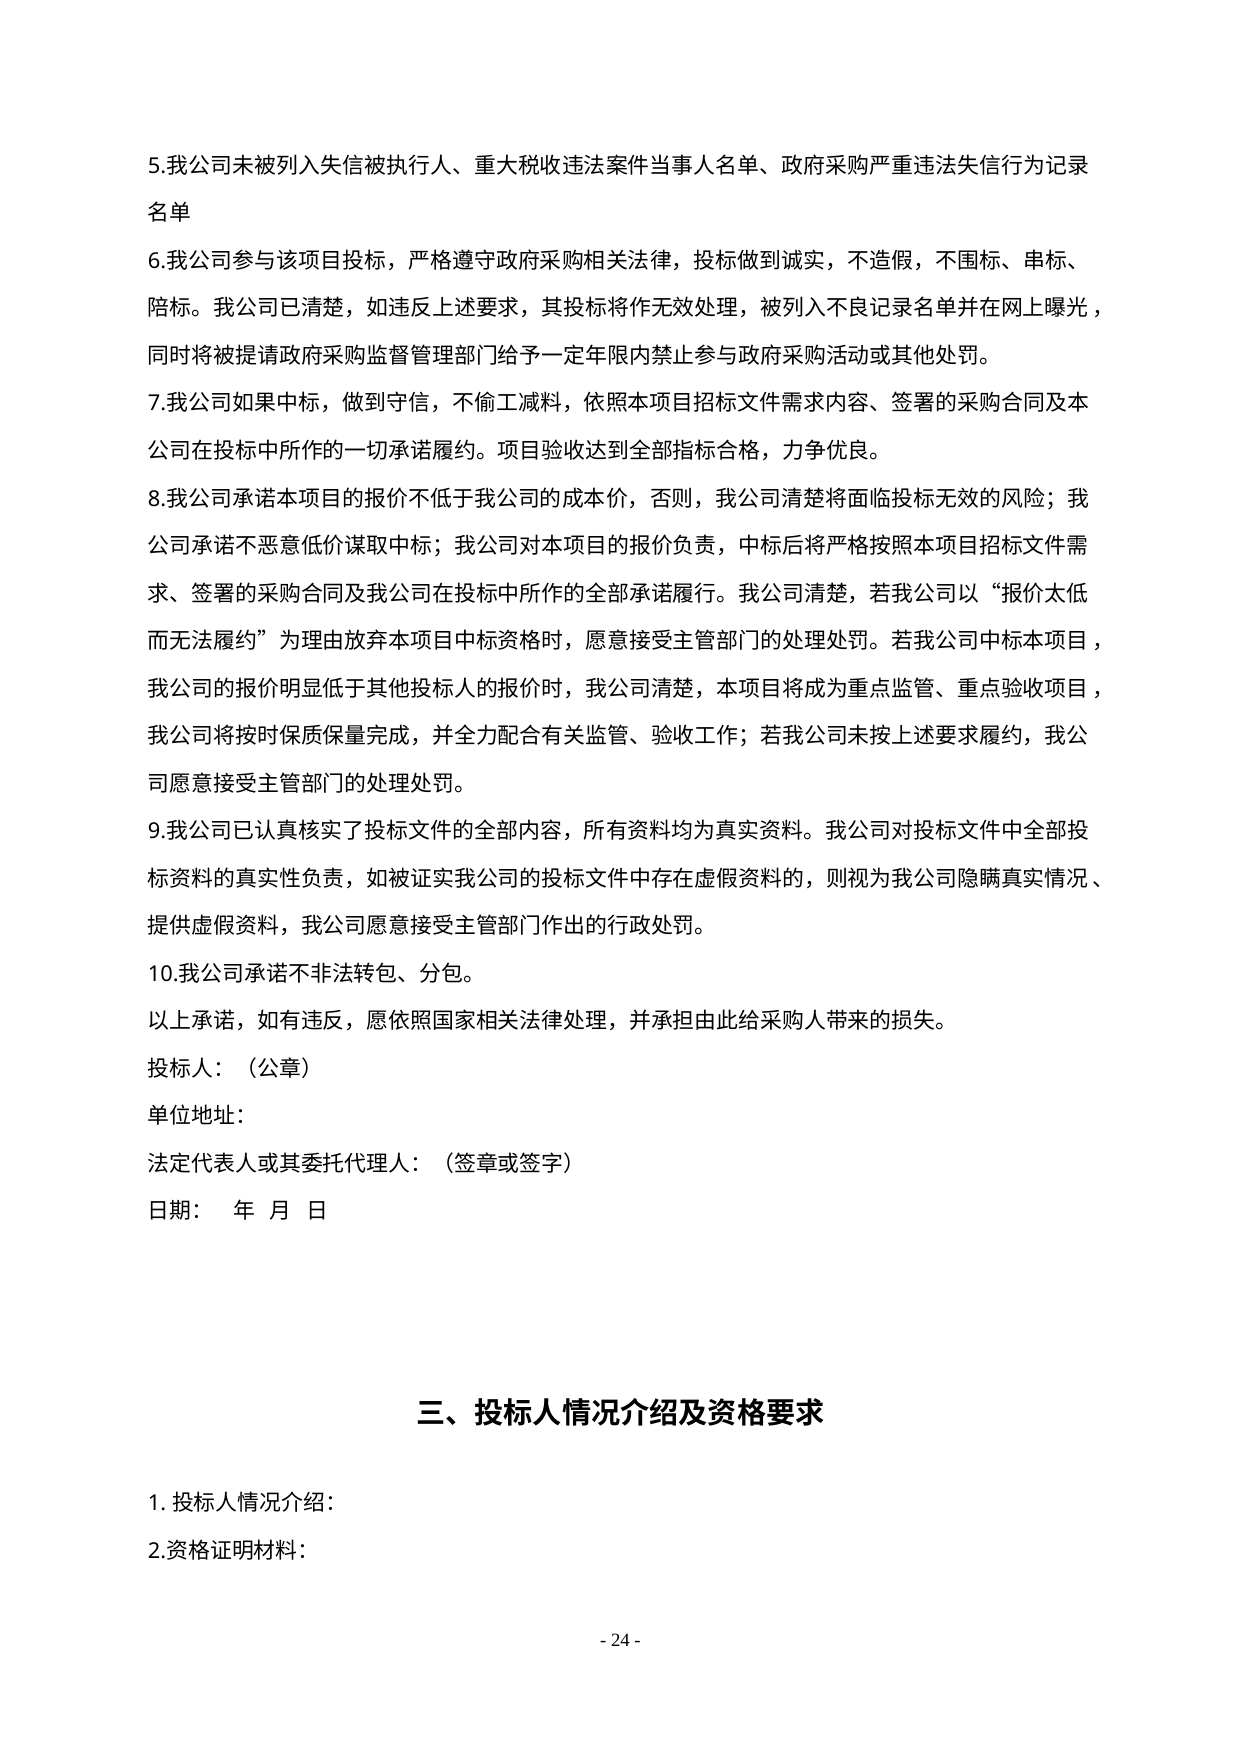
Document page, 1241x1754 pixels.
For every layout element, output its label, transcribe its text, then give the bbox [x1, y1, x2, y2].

text 9.我公司已认真核实了投标文件的全部内容，所有资料均为真实资料。我公司对投标文件中全部投标资料的真实性负责，如被证实我公司的投标文件中存在虚假资料的，则视为我公司隐瞒真实情况、提供虚假资料，我公司愿意接受主管部门作出的行政处罚。 [148, 813, 1092, 940]
text 8.我公司承诺本项目的报价不低于我公司的成本价，否则，我公司清楚将面临投标无效的风险；我公司承诺不恶意低价谋取中标；我公司对本项目的报价负责，中标后将严格按照本项目招标文件需求、签署的采购合同及我公司在投标中所作的全部承诺履行。我公司清楚，若我公司以“报价太低而无法履约”为理由放弃本项目中标资格时，愿意接受主管部门的处理处罚。若我公司中标本项目，我公司的报价明显低于其他投标人的报价时，我公司清楚，本项目将成为重点监管、重点验收项目，我公司将按时保质保量完成，并全力配合有关监管、验收工作；若我公司未按上述要求履约，我公司愿意接受主管部门的处理处罚。 [148, 481, 1092, 797]
text 6.我公司参与该项目投标，严格遵守政府采购相关法律，投标做到诚实，不造假，不围标、串标、陪标。我公司已清楚，如违反上述要求，其投标将作无效处理，被列入不良记录名单并在网上曝光，同时将被提请政府采购监督管理部门给予一定年限内禁止参与政府采购活动或其他处罚。 [148, 243, 1092, 369]
text 日期： 年 月 日 [148, 1193, 1092, 1225]
subtitle 三、投标人情况介绍及资格要求 [148, 1389, 1092, 1431]
text 投标人：（公章） [148, 1051, 1092, 1082]
text 1. 投标人情况介绍： [148, 1485, 1092, 1517]
text 2.资格证明材料： [148, 1533, 1092, 1565]
text 以上承诺，如有违反，愿依照国家相关法律处理，并承担由此给采购人带来的损失。 [148, 1003, 1092, 1035]
text 法定代表人或其委托代理人：（签章或签字） [148, 1146, 1092, 1177]
text 单位地址： [148, 1098, 1092, 1130]
text 10.我公司承诺不非法转包、分包。 [148, 956, 1092, 987]
text 7.我公司如果中标，做到守信，不偷工减料，依照本项目招标文件需求内容、签署的采购合同及本公司在投标中所作的一切承诺履约。项目验收达到全部指标合格，力争优良。 [148, 385, 1092, 465]
text 5.我公司未被列入失信被执行人、重大税收违法案件当事人名单、政府采购严重违法失信行为记录名单 [148, 148, 1092, 227]
